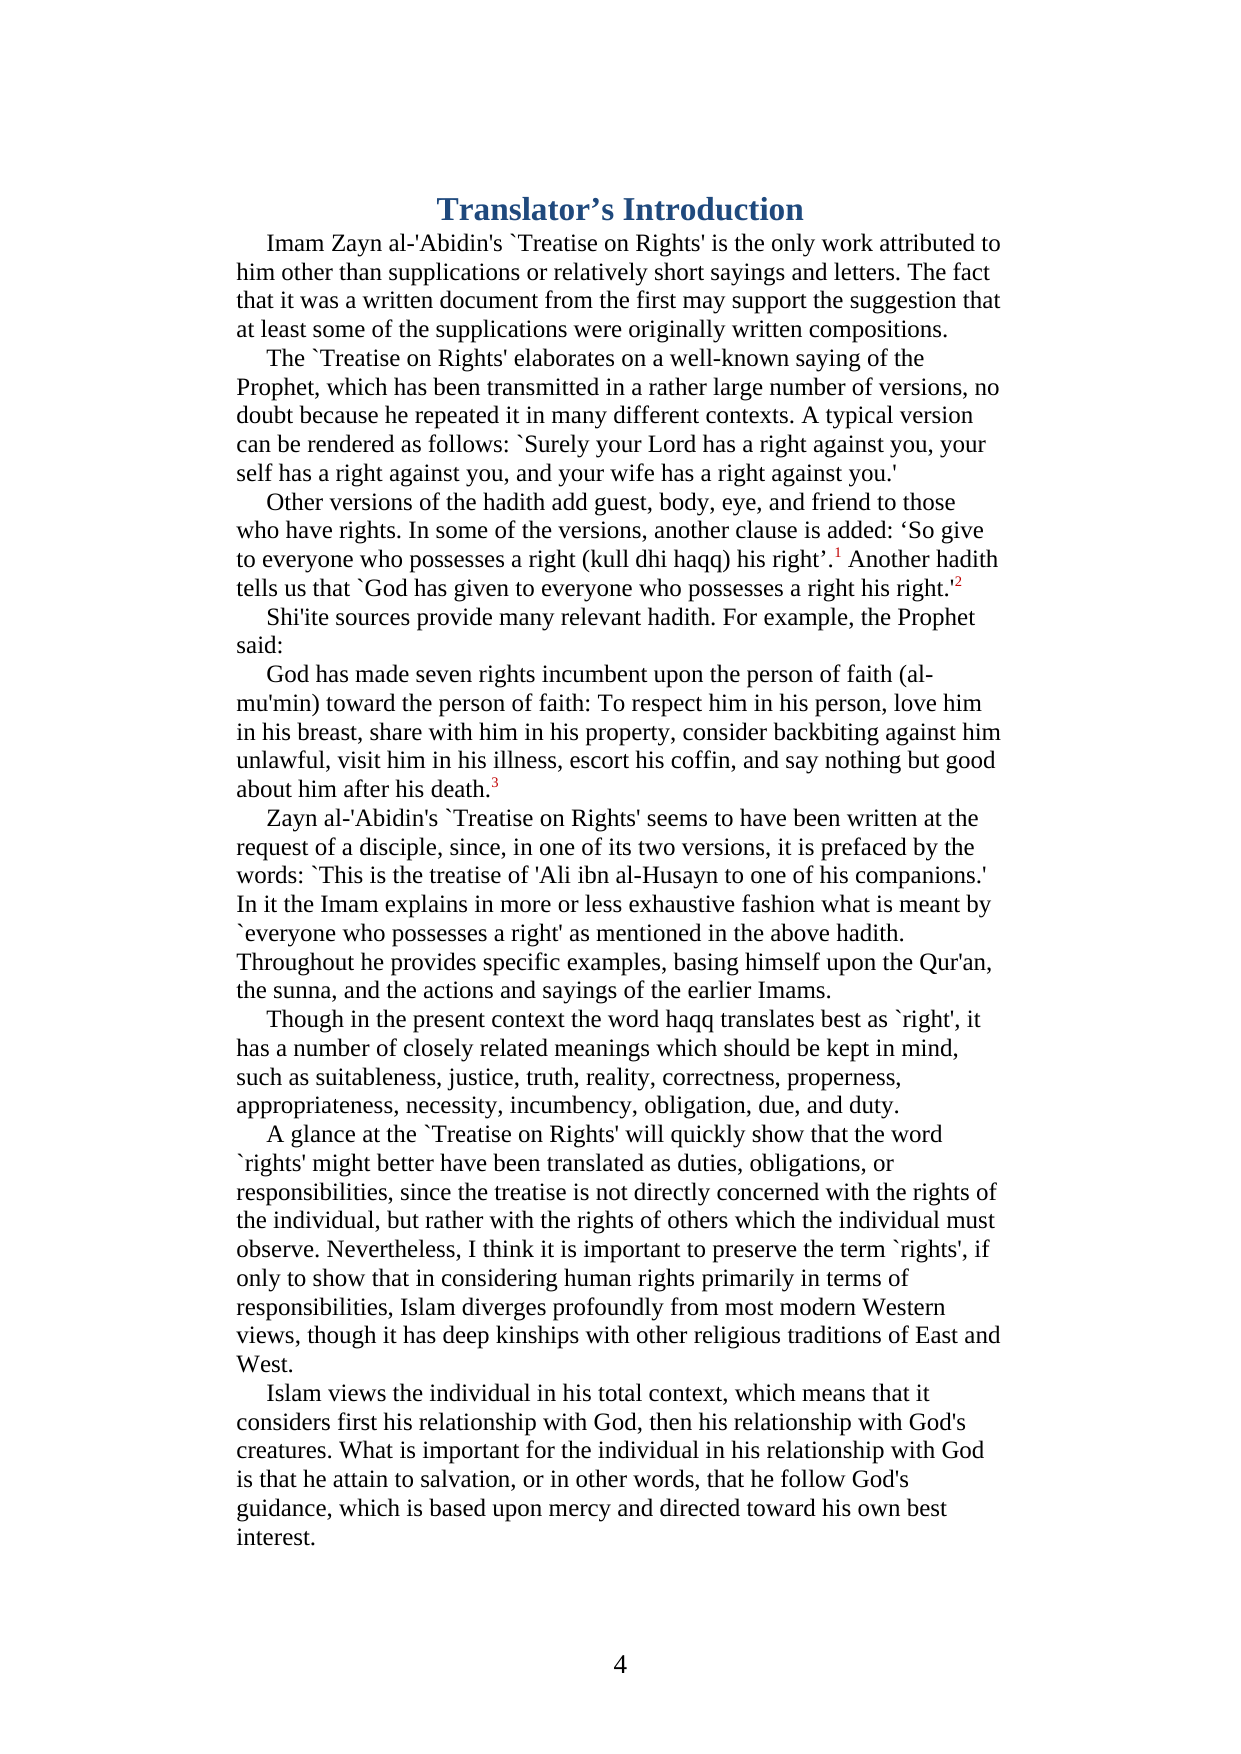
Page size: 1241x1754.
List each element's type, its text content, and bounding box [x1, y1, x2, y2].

text The `Treatise on Rights' elaborates on a well-known saying of the Prophet, which has been transmitted in a rather large number of versions, no doubt because he repeated it in many different contexts. A typical version can be rendered as follows: `Surely your Lord has a right against you, your self has a right against you, and your wife has a right against you.' [236, 343, 1004, 487]
text Though in the present context the word haqq translates best as `right', it has a number of closely related meanings which should be kept in mind, such as suitableness, justice, truth, reality, correctness, properness, appropriateness, necessity, incumbency, obligation, due, and duty. [236, 1004, 1004, 1119]
text Islam views the individual in his total context, which means that it considers first his relationship with God, then his relationship with God's creatures. What is important for the individual in his relationship with God is that he attain to salvation, or in other words, that he follow God's guidance, which is based upon mercy and directed toward his own best interest. [236, 1378, 1004, 1551]
text A glance at the `Treatise on Rights' will quickly show that the word `rights' might better have been translated as duties, obligations, or responsibilities, since the treatise is not directly concerned with the rights of the individual, but rather with the rights of others which the individual must observe. Nevertheless, I think it is important to preserve the term `rights', if only to show that in considering human rights primarily in terms of responsibilities, Islam diverges profoundly from most modern Western views, though it has deep kinships with other religious traditions of East and West. [236, 1119, 1004, 1378]
text God has made seven rights incumbent upon the person of faith (al-mu'min) toward the person of faith: To respect him in his person, love him in his breast, share with him in his property, consider backbiting against him unlawful, visit him in his illness, escort his coffin, and say nothing but good about him after his death.3 [236, 659, 1004, 803]
text Other versions of the hadith add guest, body, eye, and friend to those who have rights. In some of the versions, another clause is added: ‘So give to everyone who possesses a right (kull dhi haqq) his right’.1 Another hadith tells us that `God has given to everyone who possesses a right his right.'2 [236, 487, 1004, 602]
text Imam Zayn al-'Abidin's `Treatise on Rights' is the only work attributed to him other than supplications or relatively short sayings and letters. The fact that it was a written document from the first may support the suggestion that at least some of the supplications were originally written compositions. [236, 228, 1004, 343]
text Shi'ite sources provide many relevant hadith. For example, the Prophet said: [236, 602, 1004, 659]
subtitle Translator’s Introduction [236, 190, 1004, 228]
text Zayn al-'Abidin's `Treatise on Rights' seems to have been written at the request of a disciple, since, in one of its two versions, it is prefaced by the words: `This is the treatise of 'Ali ibn al-Husayn to one of his companions.' In it the Imam explains in more or less exhaustive fashion what is meant by `everyone who possesses a right' as mentioned in the above hadith. Throughout he provides specific examples, basing himself upon the Qur'an, the sunna, and the actions and sayings of the earlier Imams. [236, 803, 1004, 1004]
